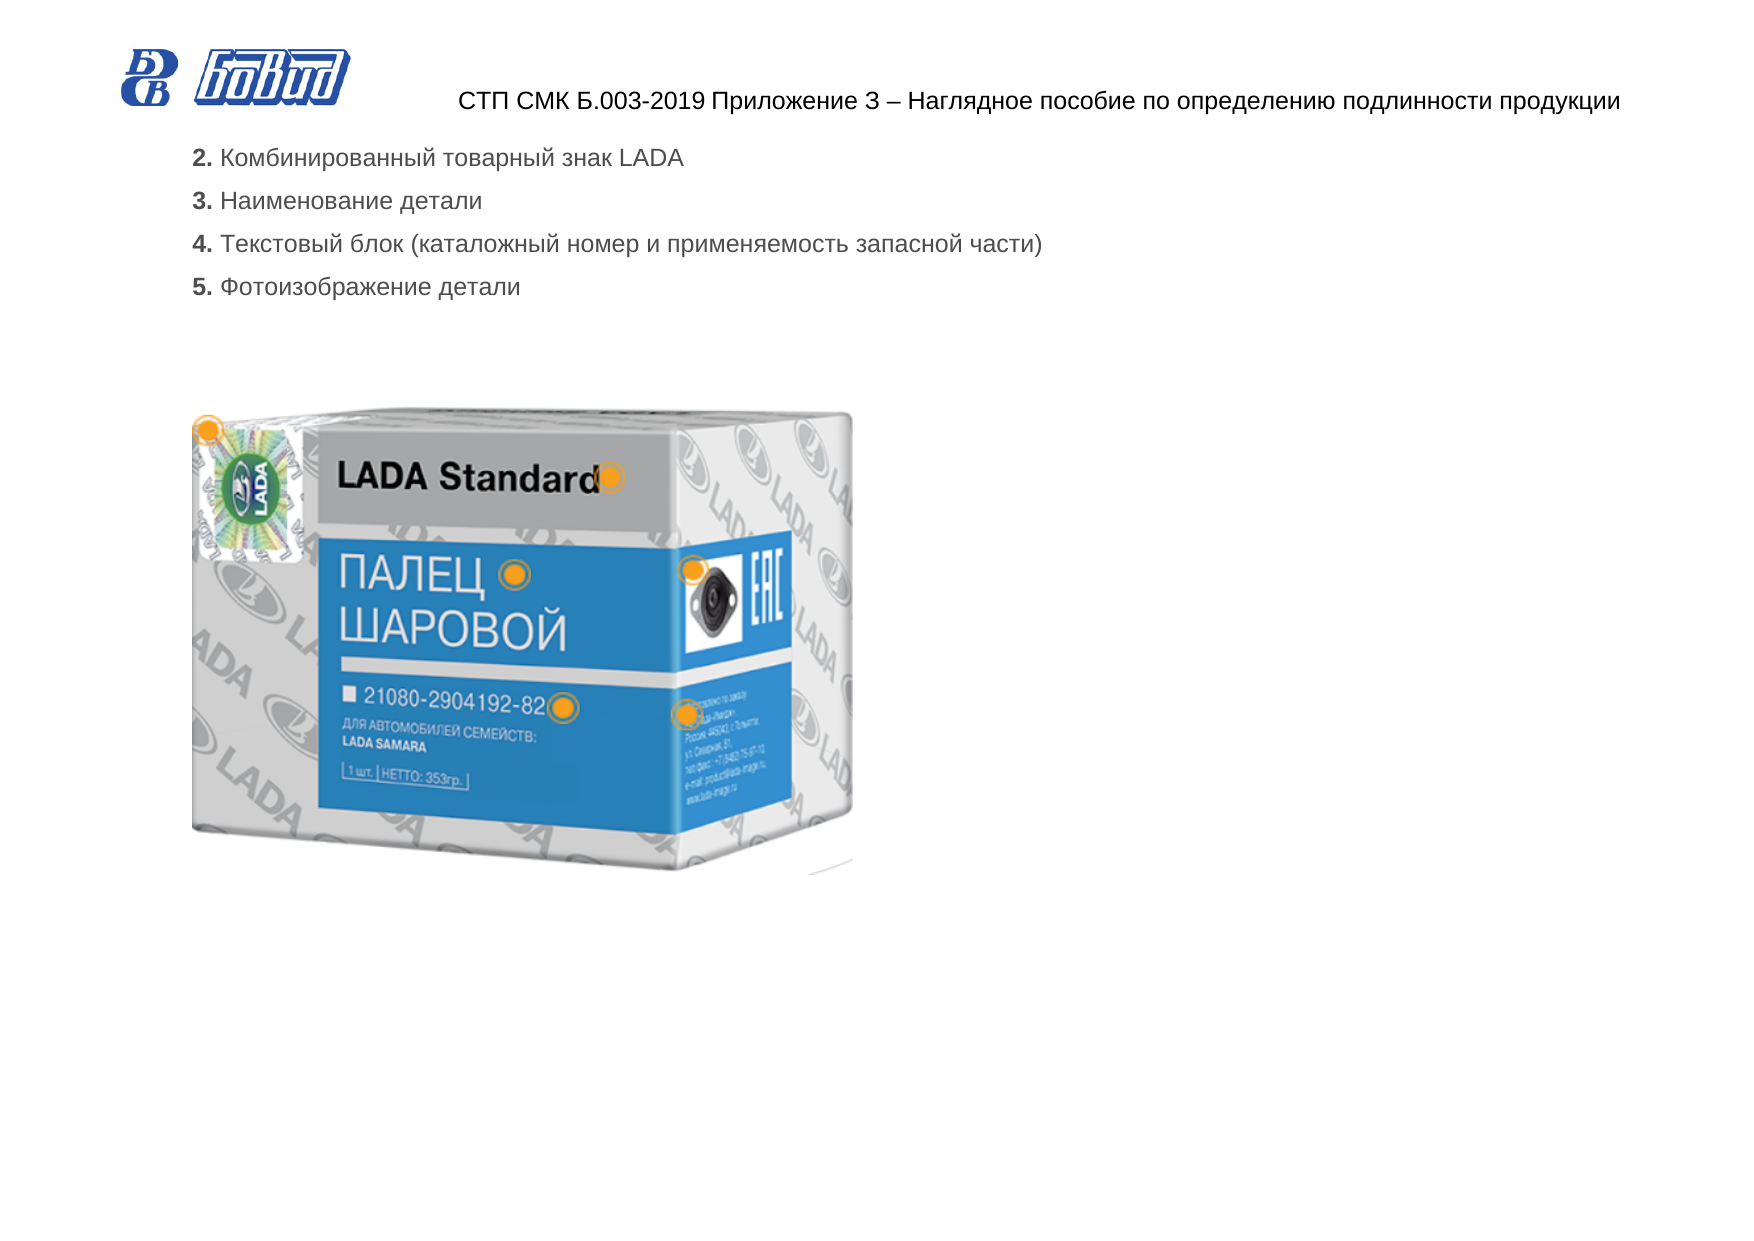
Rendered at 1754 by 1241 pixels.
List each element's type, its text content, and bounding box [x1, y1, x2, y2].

text 3. Наименование детали [118, 186, 1636, 215]
text 4. Текстовый блок (каталожный номер и применяемость запасной части) [118, 229, 1636, 258]
text 2. Комбинированный товарный знак LADA [118, 143, 1636, 172]
picture [192, 401, 853, 875]
picture [118, 44, 354, 110]
text 5. Фотоизображение детали [118, 272, 1636, 301]
